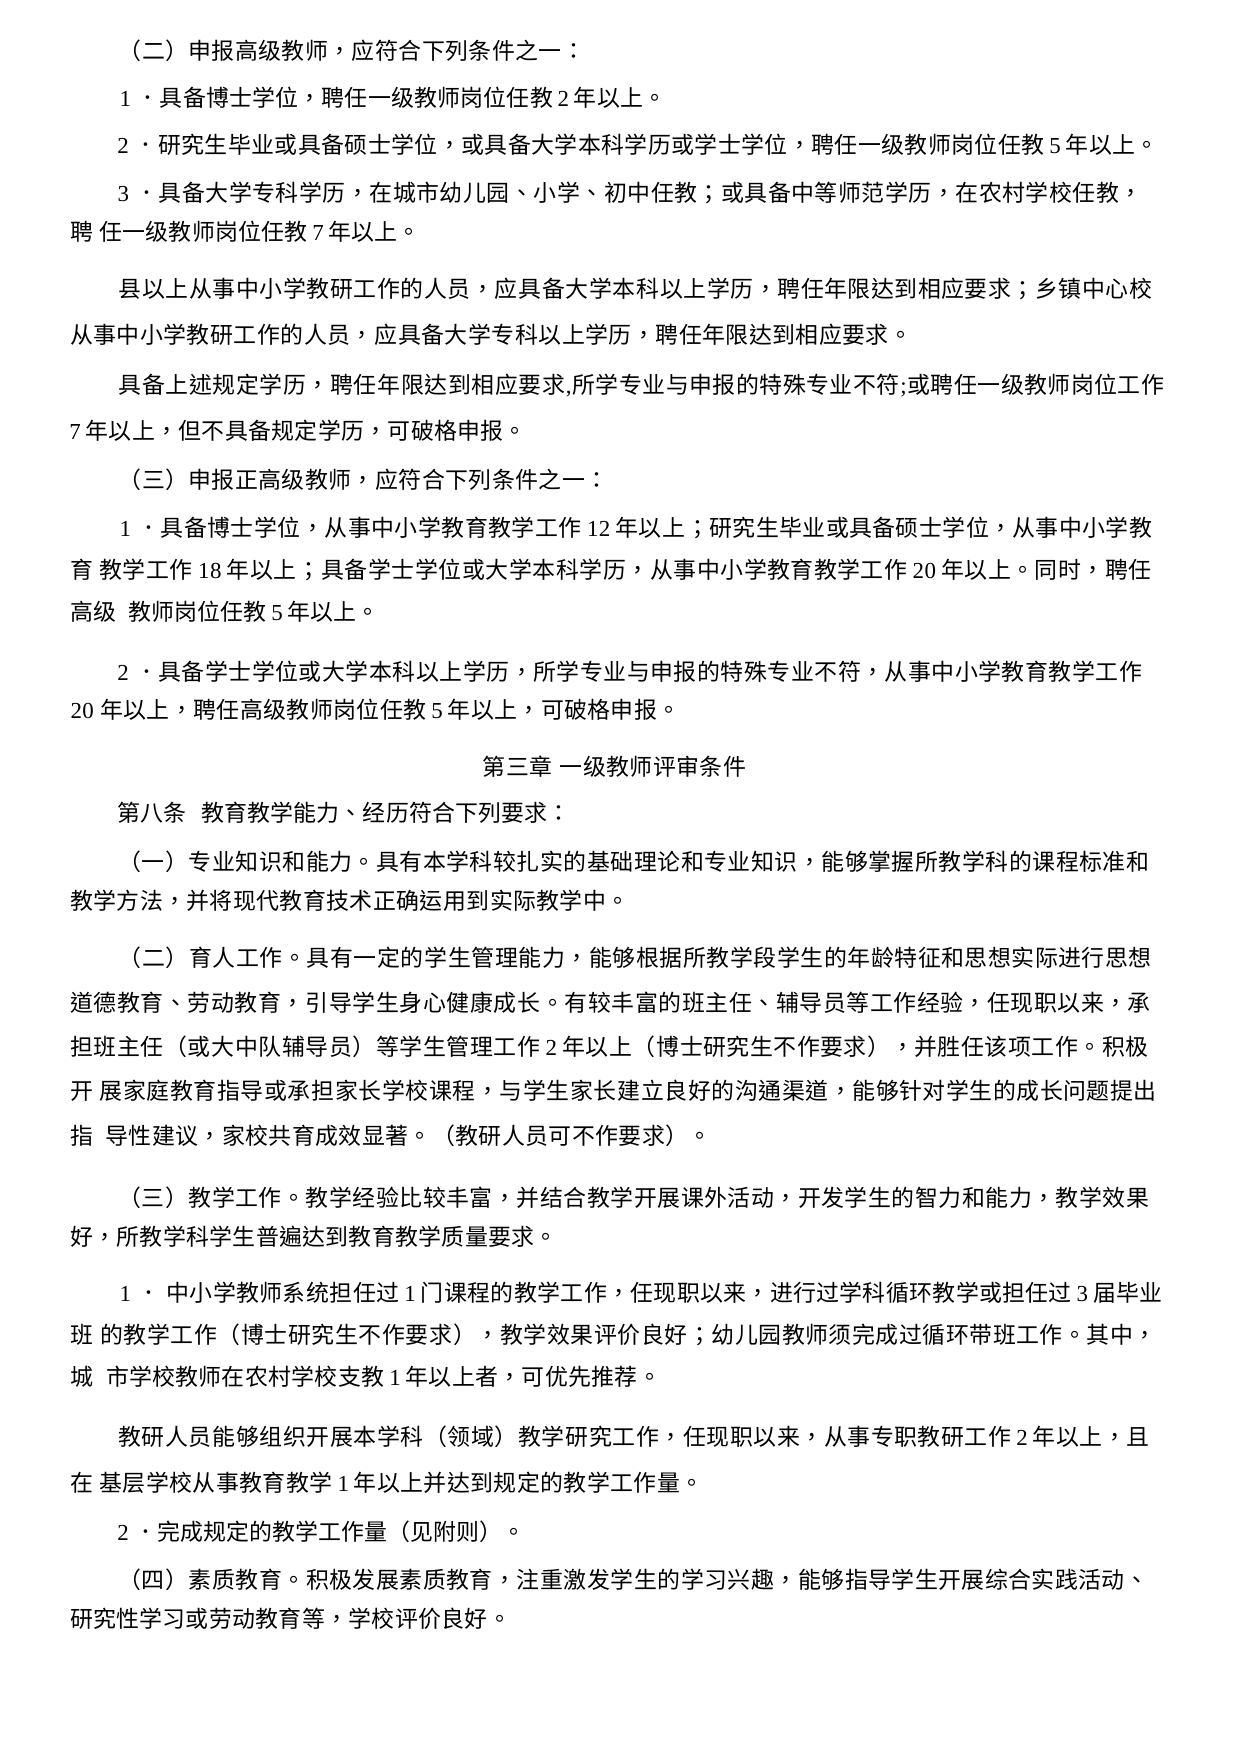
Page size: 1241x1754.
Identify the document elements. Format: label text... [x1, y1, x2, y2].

text 具备上述规定学历，聘任年限达到相应要求,所学专业与申报的特殊专业不符;或聘任一级教师岗位工作 7年以上，但不具备规定学历，可破格申报。 [69, 369, 1166, 446]
text 1 ．具备博士学位，从事中小学教育教学工作12年以上；研究生毕业或具备硕士学位，从事中小学教育 教学工作18年以上；具备学士学位或大学本科学历，从事中小学教育教学工作20年以上。同时，聘任高级 教师岗位任教5年以上。 [70, 512, 1165, 627]
text 2 ．完成规定的教学工作量（见附则）。 [117, 1517, 1188, 1546]
text （三）教学工作。教学经验比较丰富，并结合教学开展课外活动，开发学生的智力和能力，教学效果 好，所教学科学生普遍达到教育教学质量要求。 [70, 1182, 1152, 1252]
text 2 ．研究生毕业或具备硕士学位，或具备大学本科学历或学士学位，聘任一级教师岗位任教5年以上。 [117, 130, 1188, 160]
text 1 ． 中小学教师系统担任过1门课程的教学工作，任现职以来，进行过学科循环教学或担任过3届毕业班 的教学工作（博士研究生不作要求），教学效果评价良好；幼儿园教师须完成过循环带班工作。其中，城 市学校教师在农村学校支教1年以上者，可优先推荐。 [71, 1277, 1165, 1392]
text 3 ．具备大学专科学历，在城市幼儿园、小学、初中任教；或具备中等师范学历，在农村学校任教，聘 任一级教师岗位任教7年以上。 [70, 177, 1165, 247]
text 1 ．具备博士学位，聘任一级教师岗位任教2年以上。 [119, 83, 1188, 112]
text （一）专业知识和能力。具有本学科较扎实的基础理论和专业知识，能够掌握所教学科的课程标准和 教学方法，并将现代教育技术正确运用到实际教学中。 [70, 846, 1151, 916]
text 2 ．具备学士学位或大学本科以上学历，所学专业与申报的特殊专业不符，从事中小学教育教学工作20 年以上，聘任高级教师岗位任教5年以上，可破格申报。 [70, 655, 1165, 725]
text （二）育人工作。具有一定的学生管理能力，能够根据所教学段学生的年龄特征和思想实际进行思想 道德教育、劳动教育，引导学生身心健康成长。有较丰富的班主任、辅导员等工作经验，任现职以来，承 担班主任（或大中队辅导员）等学生管理工作2年以上（博士研究生不作要求），并胜任该项工作。积极开 展家庭教育指导或承担家长学校课程，与学生家长建立良好的沟通渠道，能够针对学生的成长问题提出指 导性建议，家校共育成效显著。（教研人员可不作要求）。 [70, 942, 1164, 1151]
text （四）素质教育。积极发展素质教育，注重激发学生的学习兴趣，能够指导学生开展综合实践活动、 研究性学习或劳动教育等，学校评价良好。 [70, 1564, 1149, 1634]
text （三）申报正高级教师，应符合下列条件之一： [118, 464, 1188, 494]
text 县以上从事中小学教研工作的人员，应具备大学本科以上学历，聘任年限达到相应要求；乡镇中心校 从事中小学教研工作的人员，应具备大学专科以上学历，聘任年限达到相应要求。 [70, 273, 1153, 350]
text 第三章 一级教师评审条件 第八条 教育教学能力、经历符合下列要求： [117, 751, 753, 828]
text 教研人员能够组织开展本学科（领域）教学研究工作，任现职以来，从事专职教研工作2年以上，且在 基层学校从事教育教学1年以上并达到规定的教学工作量。 [70, 1421, 1165, 1498]
text （二）申报高级教师，应符合下列条件之一： [118, 36, 1188, 65]
